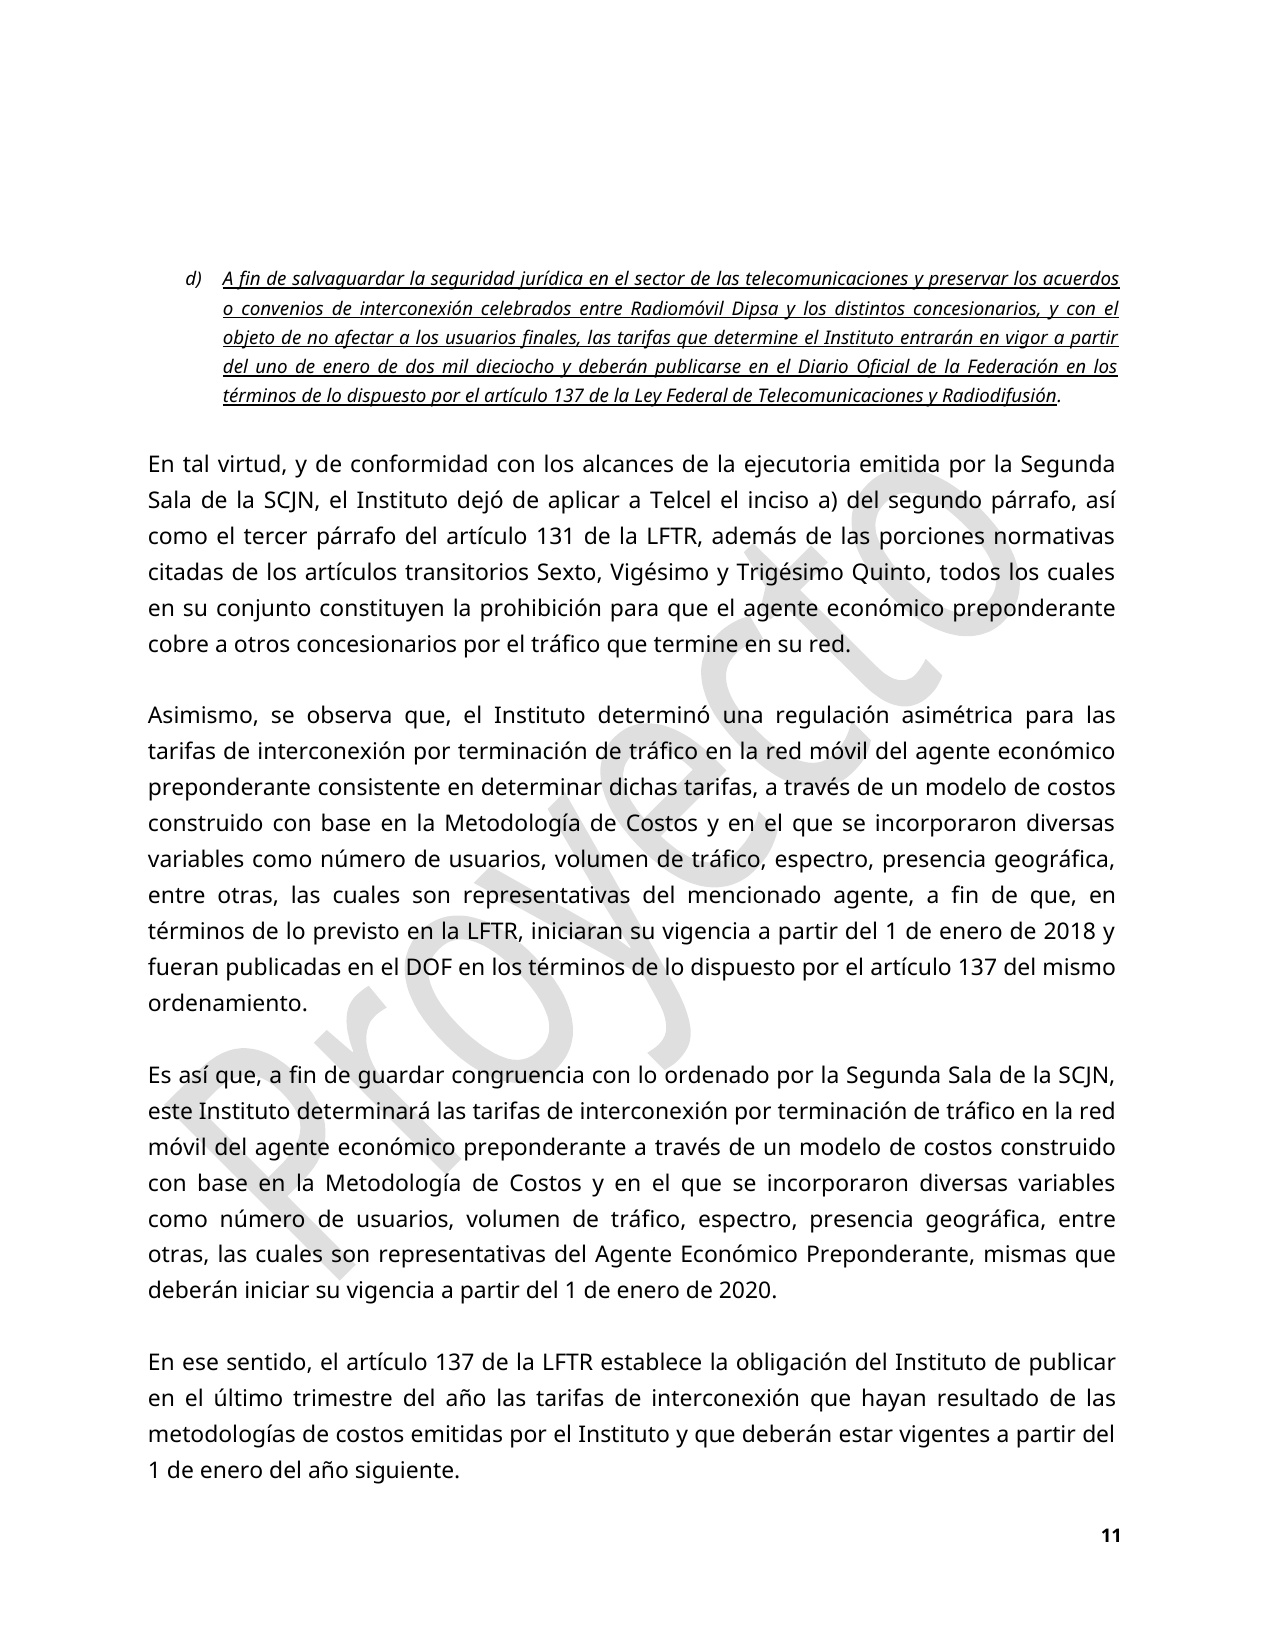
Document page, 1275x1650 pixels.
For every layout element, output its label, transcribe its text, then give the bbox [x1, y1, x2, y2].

text Asimismo, se observa que, el Instituto determinó una regulación asimétrica para las tarifas de interconexión por terminación de tráfico en la red móvil del agente económico preponderante consistente en determinar dichas tarifas, a través de un modelo de costos construido con base en la Metodología de Costos y en el que se incorporaron diversas variables como número de usuarios, volumen de tráfico, espectro, presencia geográfica, entre otras, las cuales son representativas del mencionado agente, a fin de que, en términos de lo previsto en la LFTR, iniciaran su vigencia a partir del 1 de enero de 2018 y fueran publicadas en el DOF en los términos de lo dispuesto por el artículo 137 del mismo ordenamiento. [148, 699, 1117, 1018]
text En tal virtud, y de conformidad con los alcances de la ejecutoria emitida por la Segunda Sala de la SCJN, el Instituto dejó de aplicar a Telcel el inciso a) del segundo párrafo, así como el tercer párrafo del artículo 131 de la LFTR, además de las porciones normativas citadas de los artículos transitorios Sexto, Vigésimo y Trigésimo Quinto, todos los cuales en su conjunto constituyen la prohibición para que el agente económico preponderante cobre a otros concesionarios por el tráfico que termine en su red. [148, 448, 1117, 659]
list A fin de salvaguardar la seguridad jurídica en el sector de las telecomunicaciones y preservar los acuerdos o convenios de interconexión celebrados entre Radiomóvil Dipsa y los distintos concesionarios, y con el objeto de no afectar a los usuarios finales, las tarifas que determine el Instituto entrarán en vigor a partir del uno de enero de dos mil dieciocho y deberán publicarse en el Diario Oficial de la Federación en los términos de lo dispuesto por el artículo 137 de la Ley Federal de Telecomunicaciones y Radiodifusión. [185, 266, 1122, 408]
text Es así que, a fin de guardar congruencia con lo ordenado por la Segunda Sala de la SCJN, este Instituto determinará las tarifas de interconexión por terminación de tráfico en la red móvil del agente económico preponderante a través de un modelo de costos construido con base en la Metodología de Costos y en el que se incorporaron diversas variables como número de usuarios, volumen de tráfico, espectro, presencia geográfica, entre otras, las cuales son representativas del Agente Económico Preponderante, mismas que deberán iniciar su vigencia a partir del 1 de enero de 2020. [148, 1059, 1117, 1306]
text En ese sentido, el artículo 137 de la LFTR establece la obligación del Instituto de publicar en el último trimestre del año las tarifas de interconexión que hayan resultado de las metodologías de costos emitidas por el Instituto y que deberán estar vigentes a partir del 1 de enero del año siguiente. [148, 1346, 1117, 1485]
